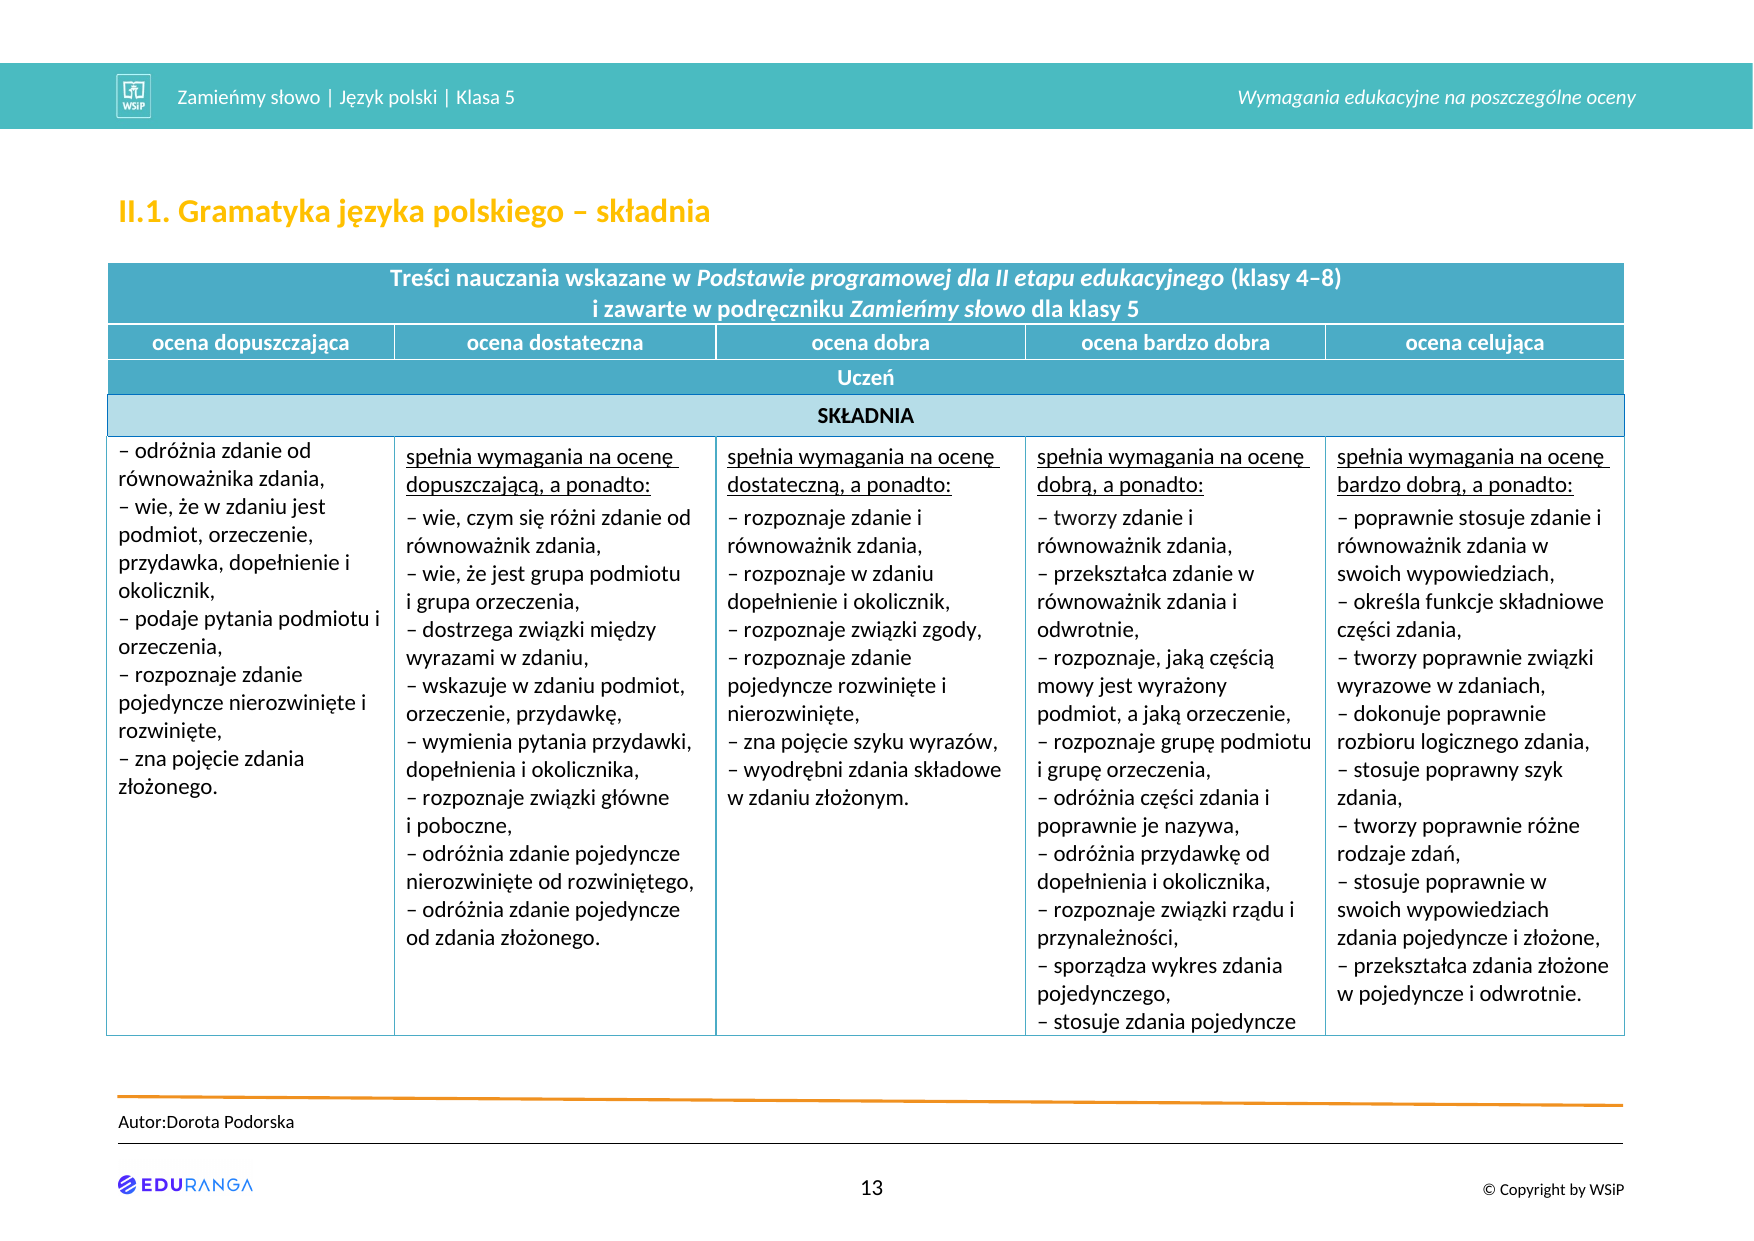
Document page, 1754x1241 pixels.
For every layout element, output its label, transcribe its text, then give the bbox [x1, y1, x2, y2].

table_cell ocena dopuszczająca [108, 325, 394, 359]
table_cell SKŁADNIA [108, 395, 1624, 436]
table_cell Uczeń [108, 360, 1624, 394]
table_cell ocena dostateczna [395, 325, 715, 359]
picture [0, 63, 1753, 129]
table_cell ocena dobra [717, 325, 1025, 359]
picture [118, 1159, 253, 1196]
table_header Treści nauczania wskazane w Podstawie programowej dla II etapu edukacyjnego (klasy 4–8) i zawarte w podręczniku Zamieńmy słowo dla klasy 5 [108, 263, 1624, 323]
table_cell ocena celująca [1326, 325, 1624, 359]
text II.1. Gramatyka języka polskiego – składnia [118, 190, 1636, 230]
table_cell ocena bardzo dobra [1026, 325, 1325, 359]
